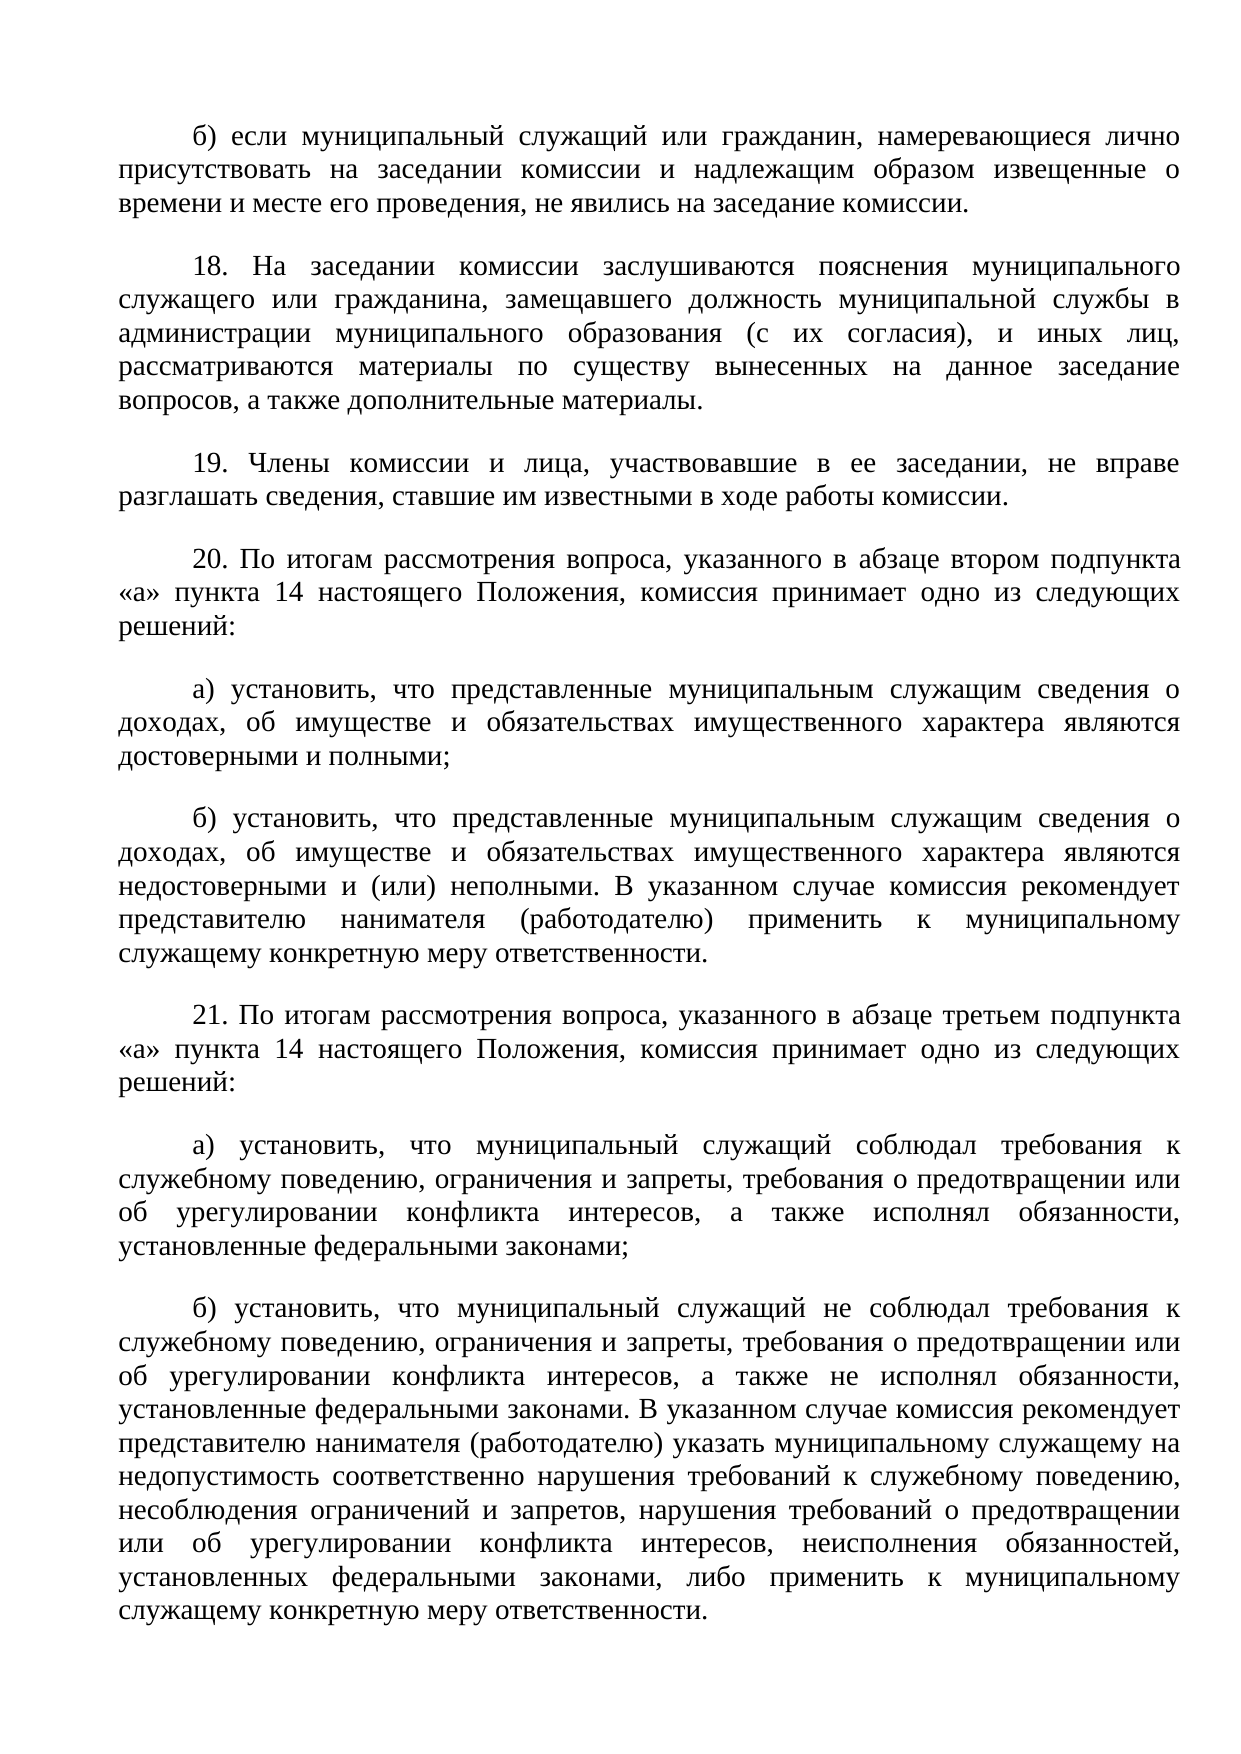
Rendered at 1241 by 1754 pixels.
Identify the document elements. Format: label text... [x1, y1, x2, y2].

text 20. По итогам рассмотрения вопроса, указанного в абзаце втором подпункта «а» пункта 14 настоящего Положения, комиссия принимает одно из следующих решений: [118, 541, 1181, 642]
text б) если муниципальный служащий или гражданин, намеревающиеся лично присутствовать на заседании комиссии и надлежащим образом извещенные о времени и месте его проведения, не явились на заседание комиссии. [118, 118, 1181, 219]
text 18. На заседании комиссии заслушиваются пояснения муниципального служащего или гражданина, замещавшего должность муниципальной службы в администрации муниципального образования (с их согласия), и иных лиц, рассматриваются материалы по существу вынесенных на данное заседание вопросов, а также дополнительные материалы. [118, 248, 1181, 416]
text б) установить, что представленные муниципальным служащим сведения о доходах, об имуществе и обязательствах имущественного характера являются недостоверными и (или) неполными. В указанном случае комиссия рекомендует представителю нанимателя (работодателю) применить к муниципальному служащему конкретную меру ответственности. [118, 801, 1181, 968]
text а) установить, что представленные муниципальным служащим сведения о доходах, об имуществе и обязательствах имущественного характера являются достоверными и полными; [118, 671, 1181, 771]
text б) установить, что муниципальный служащий не соблюдал требования к служебному поведению, ограничения и запреты, требования о предотвращении или об урегулировании конфликта интересов, а также не исполнял обязанности, установленные федеральными законами. В указанном случае комиссия рекомендует представителю нанимателя (работодателю) указать муниципальному служащему на недопустимость соответственно нарушения требований к служебному поведению, несоблюдения ограничений и запретов, нарушения требований о предотвращении или об урегулировании конфликта интересов, неисполнения обязанностей, установленных федеральными законами, либо применить к муниципальному служащему конкретную меру ответственности. [118, 1291, 1181, 1626]
text 21. По итогам рассмотрения вопроса, указанного в абзаце третьем подпункта «а» пункта 14 настоящего Положения, комиссия принимает одно из следующих решений: [118, 997, 1181, 1098]
text 19. Члены комиссии и лица, участвовавшие в ее заседании, не вправе разглашать сведения, ставшие им известными в ходе работы комиссии. [118, 445, 1181, 512]
text а) установить, что муниципальный служащий соблюдал требования к служебному поведению, ограничения и запреты, требования о предотвращении или об урегулировании конфликта интересов, а также исполнял обязанности, установленные федеральными законами; [118, 1127, 1181, 1261]
